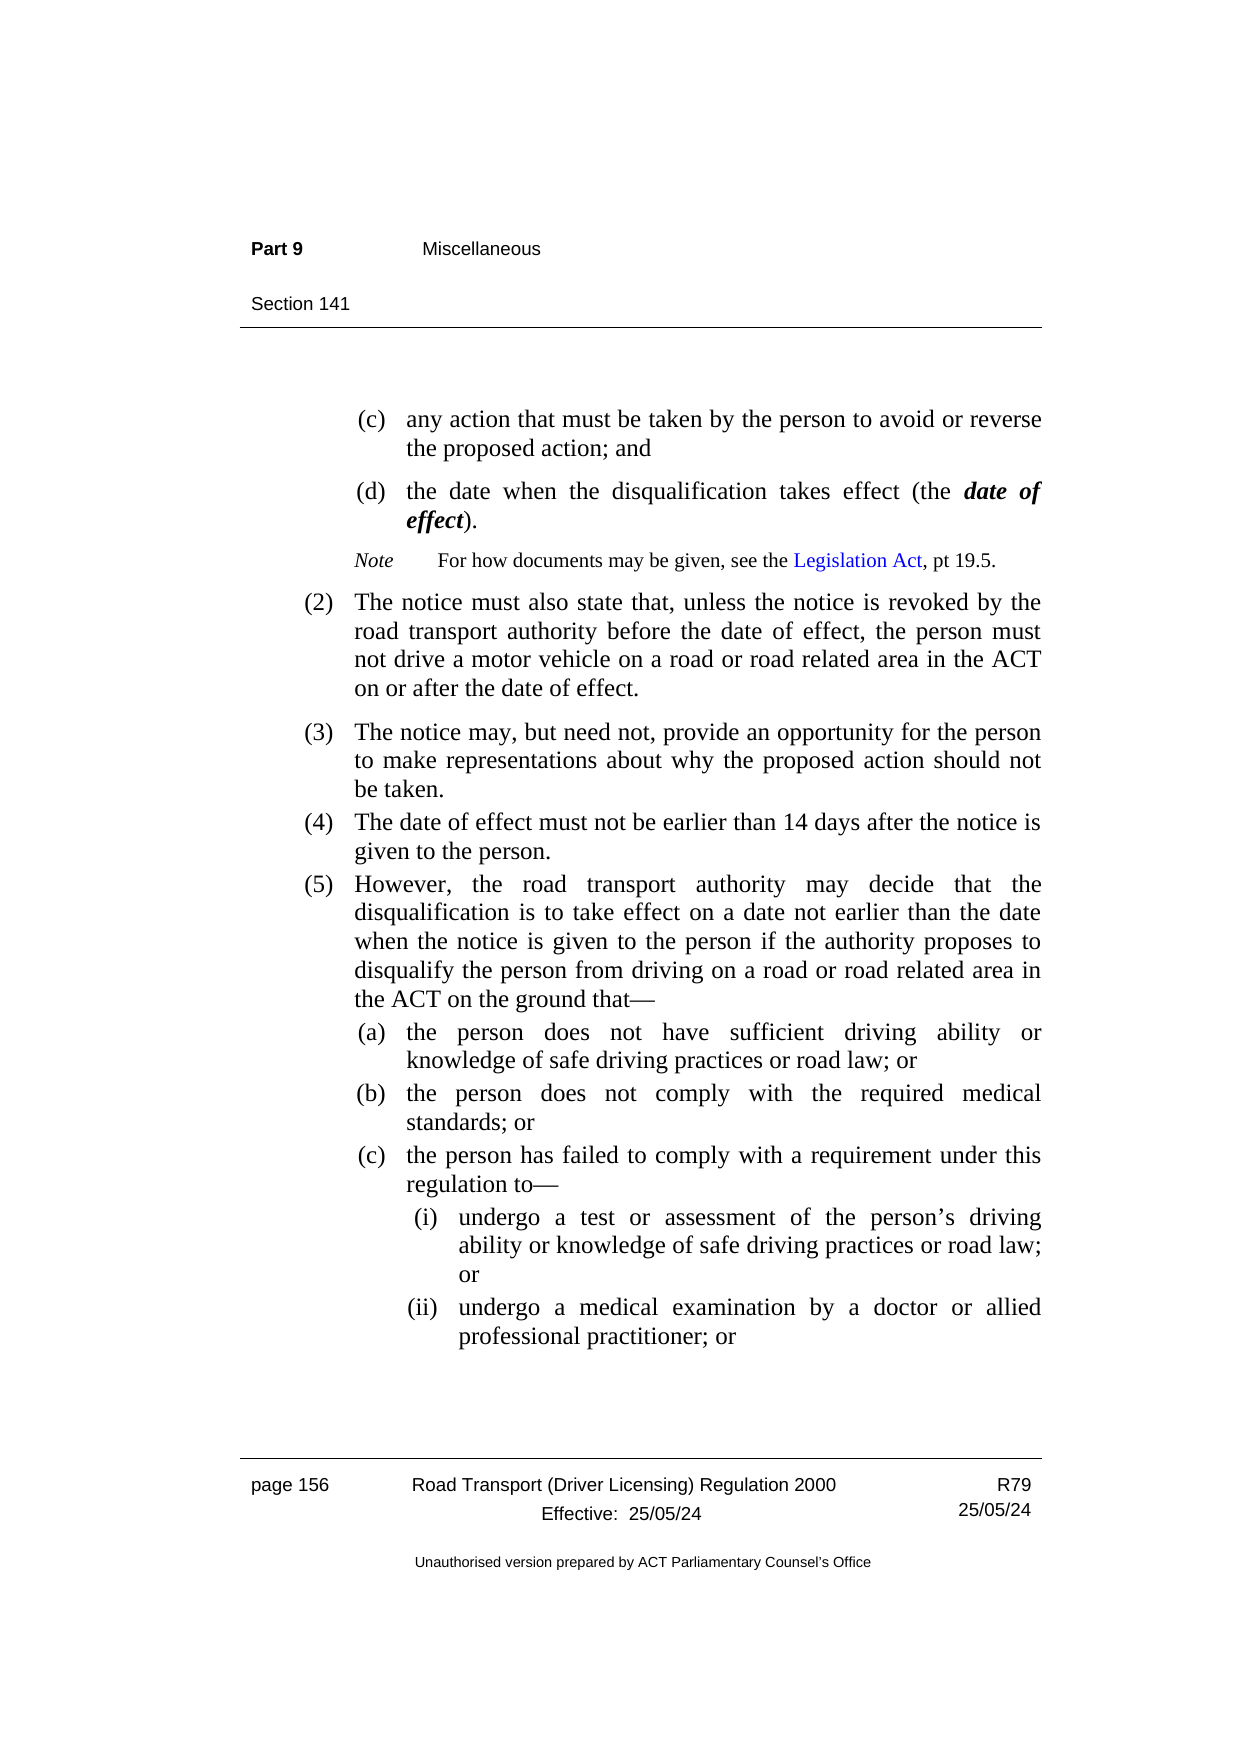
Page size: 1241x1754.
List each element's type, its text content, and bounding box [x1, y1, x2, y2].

text (d) the date when the disqualification takes effect (the date of effect). [239, 476, 1042, 534]
text (5) However, the road transport authority may decide that the disqualification is to take effect on a date not earlier than the date when the notice is given to the person if the authority proposes to disqualify the person from driving on a road or road related area in the ACT on the ground that— [239, 869, 1042, 1012]
text (a) the person does not have sufficient driving ability or knowledge of safe driving practices or road law; or [239, 1017, 1042, 1074]
text (3) The notice may, but need not, provide an opportunity for the person to make representations about why the proposed action should not be taken. [239, 717, 1042, 803]
text (b) the person does not comply with the required medical standards; or [239, 1078, 1042, 1136]
text (c) the person has failed to comply with a requirement under this regulation to— [239, 1140, 1042, 1197]
text (c) any action that must be taken by the person to avoid or reverse the proposed action; and [239, 404, 1042, 462]
text Note For how documents may be given, see the Legislation Act, pt 19.5. [354, 548, 1042, 572]
text (ii) undergo a medical examination by a doctor or allied professional practitioner; or [239, 1292, 1042, 1349]
text (2) The notice must also state that, unless the notice is revoked by the road transport authority before the date of effect, the person must not drive a motor vehicle on a road or road related area in the ACT on or after the date of effect. [239, 587, 1042, 702]
text (4) The date of effect must not be earlier than 14 days after the notice is given to the person. [239, 807, 1042, 864]
text (i) undergo a test or assessment of the person’s driving ability or knowledge of safe driving practices or road law; or [239, 1202, 1042, 1288]
